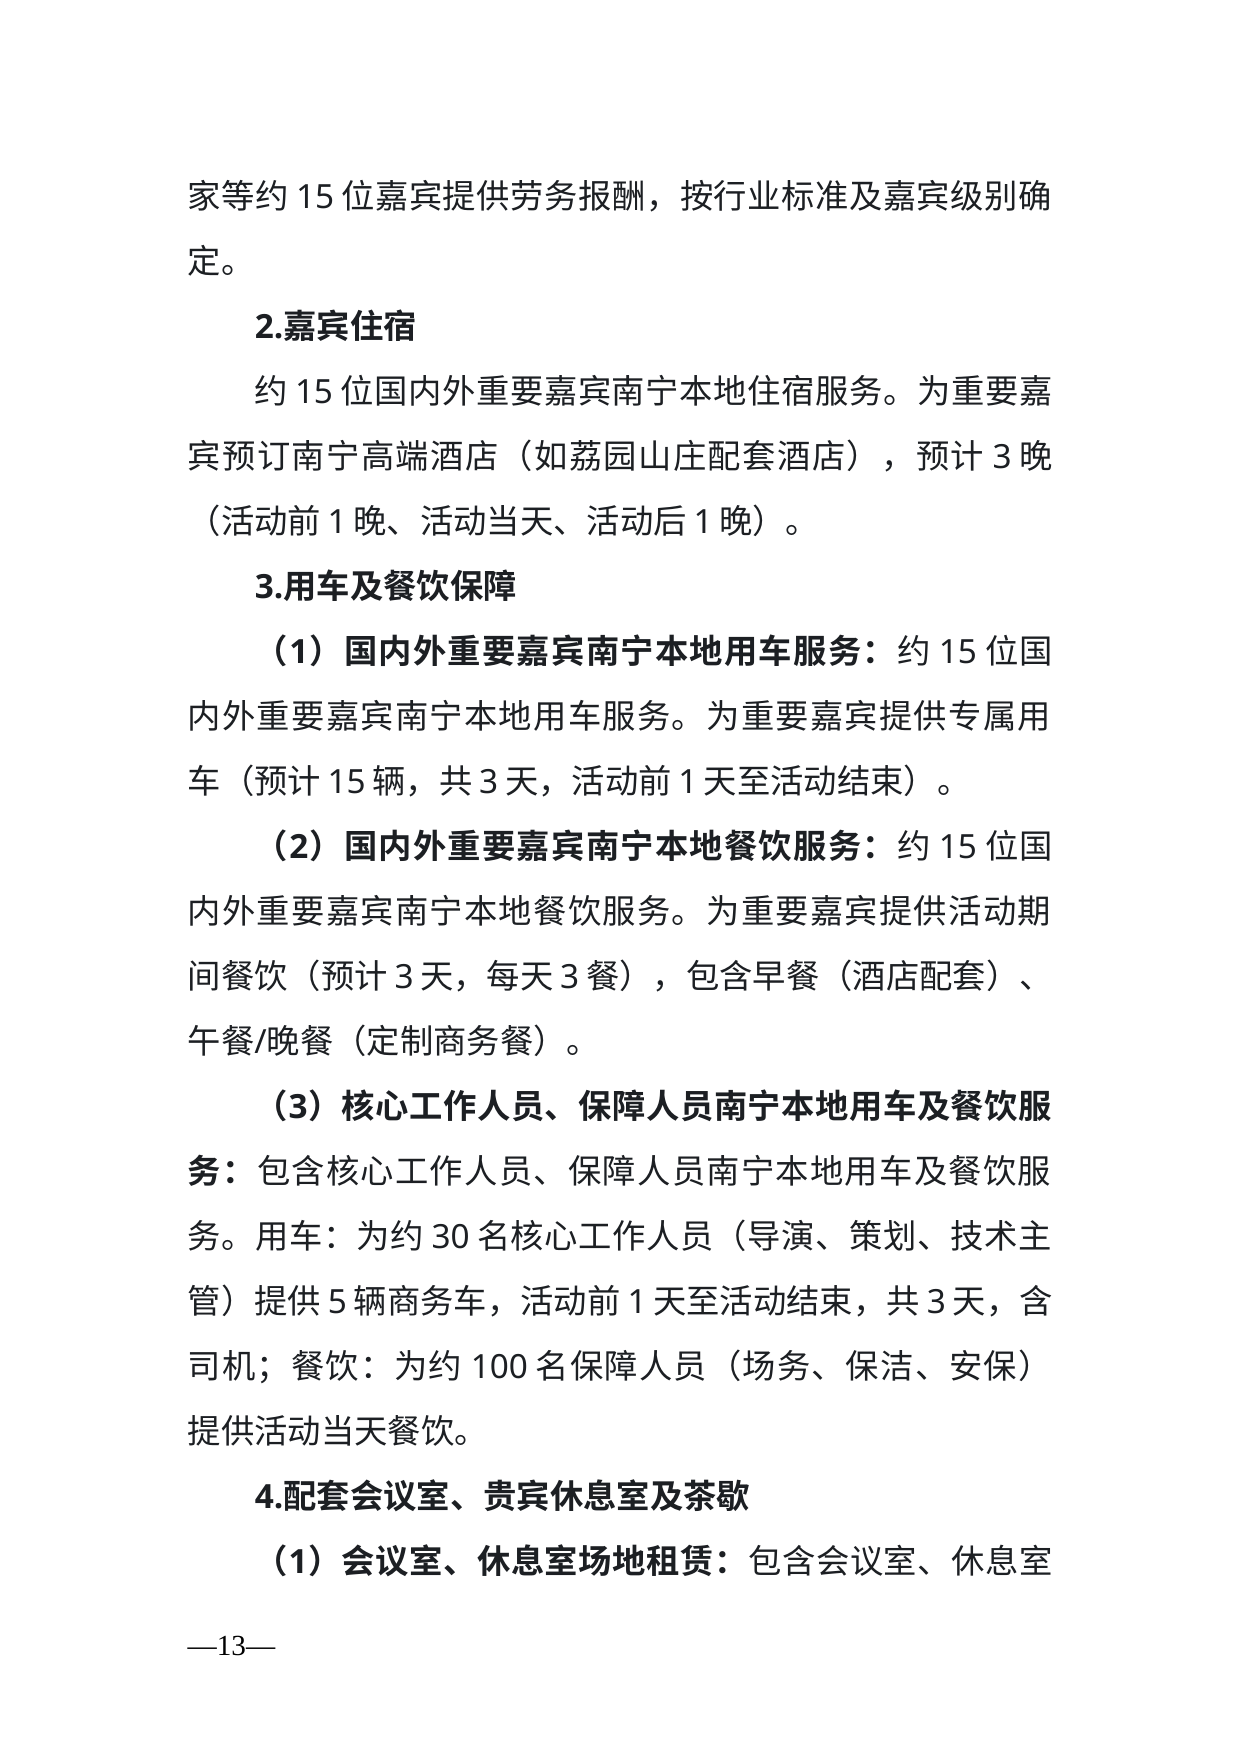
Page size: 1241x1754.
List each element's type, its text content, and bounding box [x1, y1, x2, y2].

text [187, 162, 1053, 292]
text 4.配套会议室、贵宾休息室及茶歇 [187, 1462, 1053, 1527]
text 2.嘉宾住宿 [187, 292, 1053, 357]
text 3.用车及餐饮保障 [187, 552, 1053, 617]
text （3）核心工作人员、保障人员南宁本地用车及餐饮服务：包含核心工作人员、保障人员南宁本地用车及餐饮服务。用车：为约30名核心工作人员（导演、策划、技术主管）提供5辆商务车，活动前1天至活动结束，共3天，含司机；餐饮：为约100名保障人员（场务、保洁、安保）提供活动当天餐饮。 [187, 1072, 1053, 1462]
text （1）国内外重要嘉宾南宁本地用车服务：约15位国内外重要嘉宾南宁本地用车服务。为重要嘉宾提供专属用车（预计15辆，共3天，活动前1天至活动结束）。 [187, 617, 1053, 812]
text 约15位国内外重要嘉宾南宁本地住宿服务。为重要嘉宾预订南宁高端酒店（如荔园山庄配套酒店），预计3晚（活动前1晚、活动当天、活动后1晚）。 [187, 357, 1053, 552]
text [187, 1527, 1053, 1592]
text （2）国内外重要嘉宾南宁本地餐饮服务：约15位国内外重要嘉宾南宁本地餐饮服务。为重要嘉宾提供活动期间餐饮（预计3天，每天3餐），包含早餐（酒店配套）、午餐/晚餐（定制商务餐）。 [187, 812, 1053, 1072]
